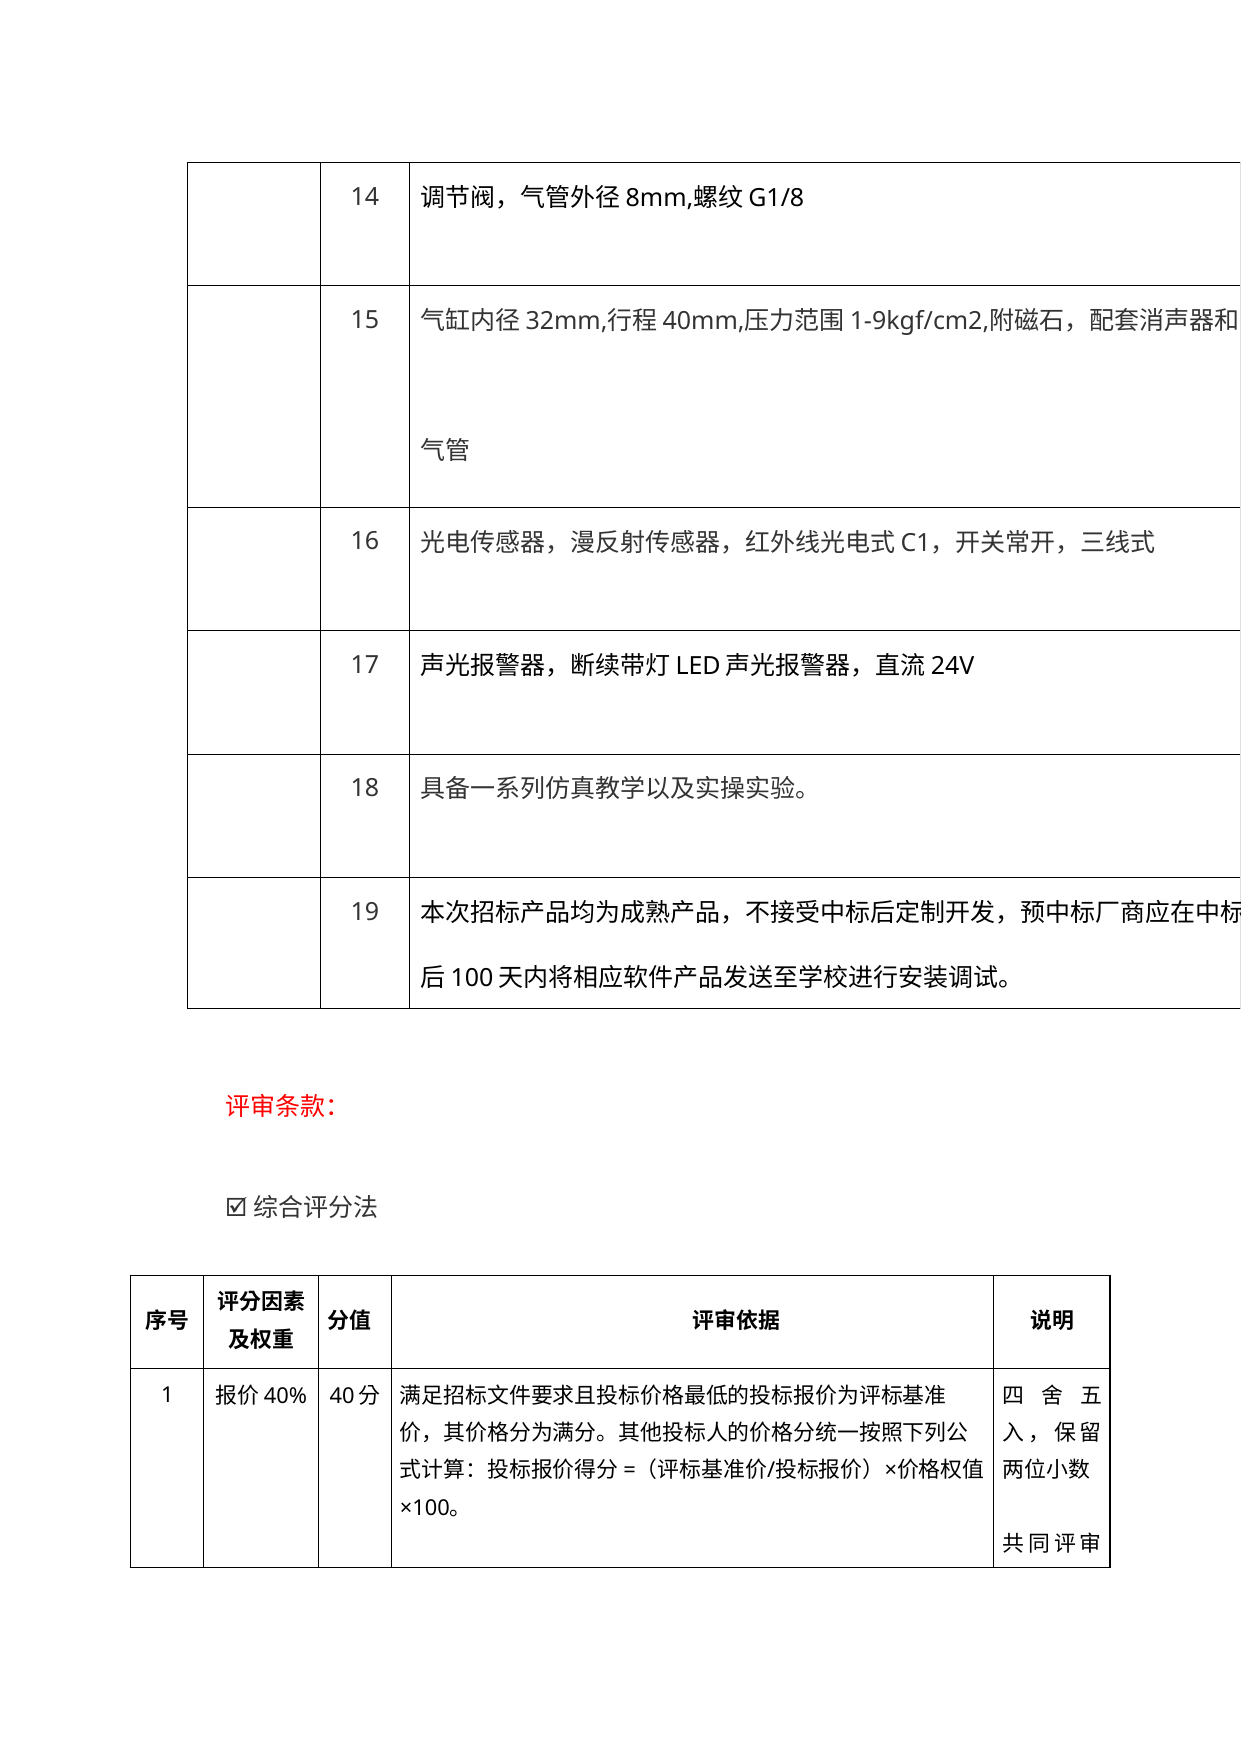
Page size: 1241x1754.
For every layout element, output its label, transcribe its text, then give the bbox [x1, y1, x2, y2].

table_cell 气缸内径32mm,行程40mm,压力范围1-9kgf/cm2,附磁石，配套消声器和8mm气管 [410, 286, 1240, 507]
table_cell [188, 508, 320, 630]
table_header 评审依据 [392, 1276, 993, 1368]
table_cell [188, 755, 320, 877]
table_cell 14 [321, 163, 409, 285]
table_cell 17 [321, 631, 409, 753]
table_cell 光电传感器，漫反射传感器，红外线光电式C1，开关常开，三线式 [410, 508, 1240, 630]
table_cell [188, 878, 320, 1008]
table_cell 声光报警器，断续带灯LED声光报警器，直流24V [410, 631, 1240, 753]
table_cell 15 [321, 286, 409, 507]
table_cell 16 [321, 508, 409, 630]
text 评审条款： [187, 1072, 1053, 1137]
table_cell 四舍五入，保留两位小数 共同评审因素 [994, 1369, 1109, 1567]
table_cell 18 [321, 755, 409, 877]
table_header 序号 [131, 1276, 203, 1368]
table_cell 报价40% [204, 1369, 318, 1567]
table_cell 具备一系列仿真教学以及实操实验。 [410, 755, 1240, 877]
table_header 说明 [994, 1276, 1109, 1368]
table_cell 19 [321, 878, 409, 1008]
table_cell 本次招标产品均为成熟产品，不接受中标后定制开发，预中标厂商应在中标公示后100天内将相应软件产品发送至学校进行安装调试。 [410, 878, 1240, 1008]
table_cell [188, 163, 320, 285]
text 综合评分法 [187, 1173, 1053, 1238]
table_cell [188, 286, 320, 507]
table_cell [392, 1369, 993, 1567]
table_header 评分因素及权重 [204, 1276, 318, 1368]
table_cell [188, 631, 320, 753]
table_header 分值 [319, 1276, 391, 1368]
table_cell 40分 [319, 1369, 391, 1567]
table_cell 调节阀，气管外径8mm,螺纹G1/8 [410, 163, 1240, 285]
table_cell 1 [131, 1369, 203, 1567]
